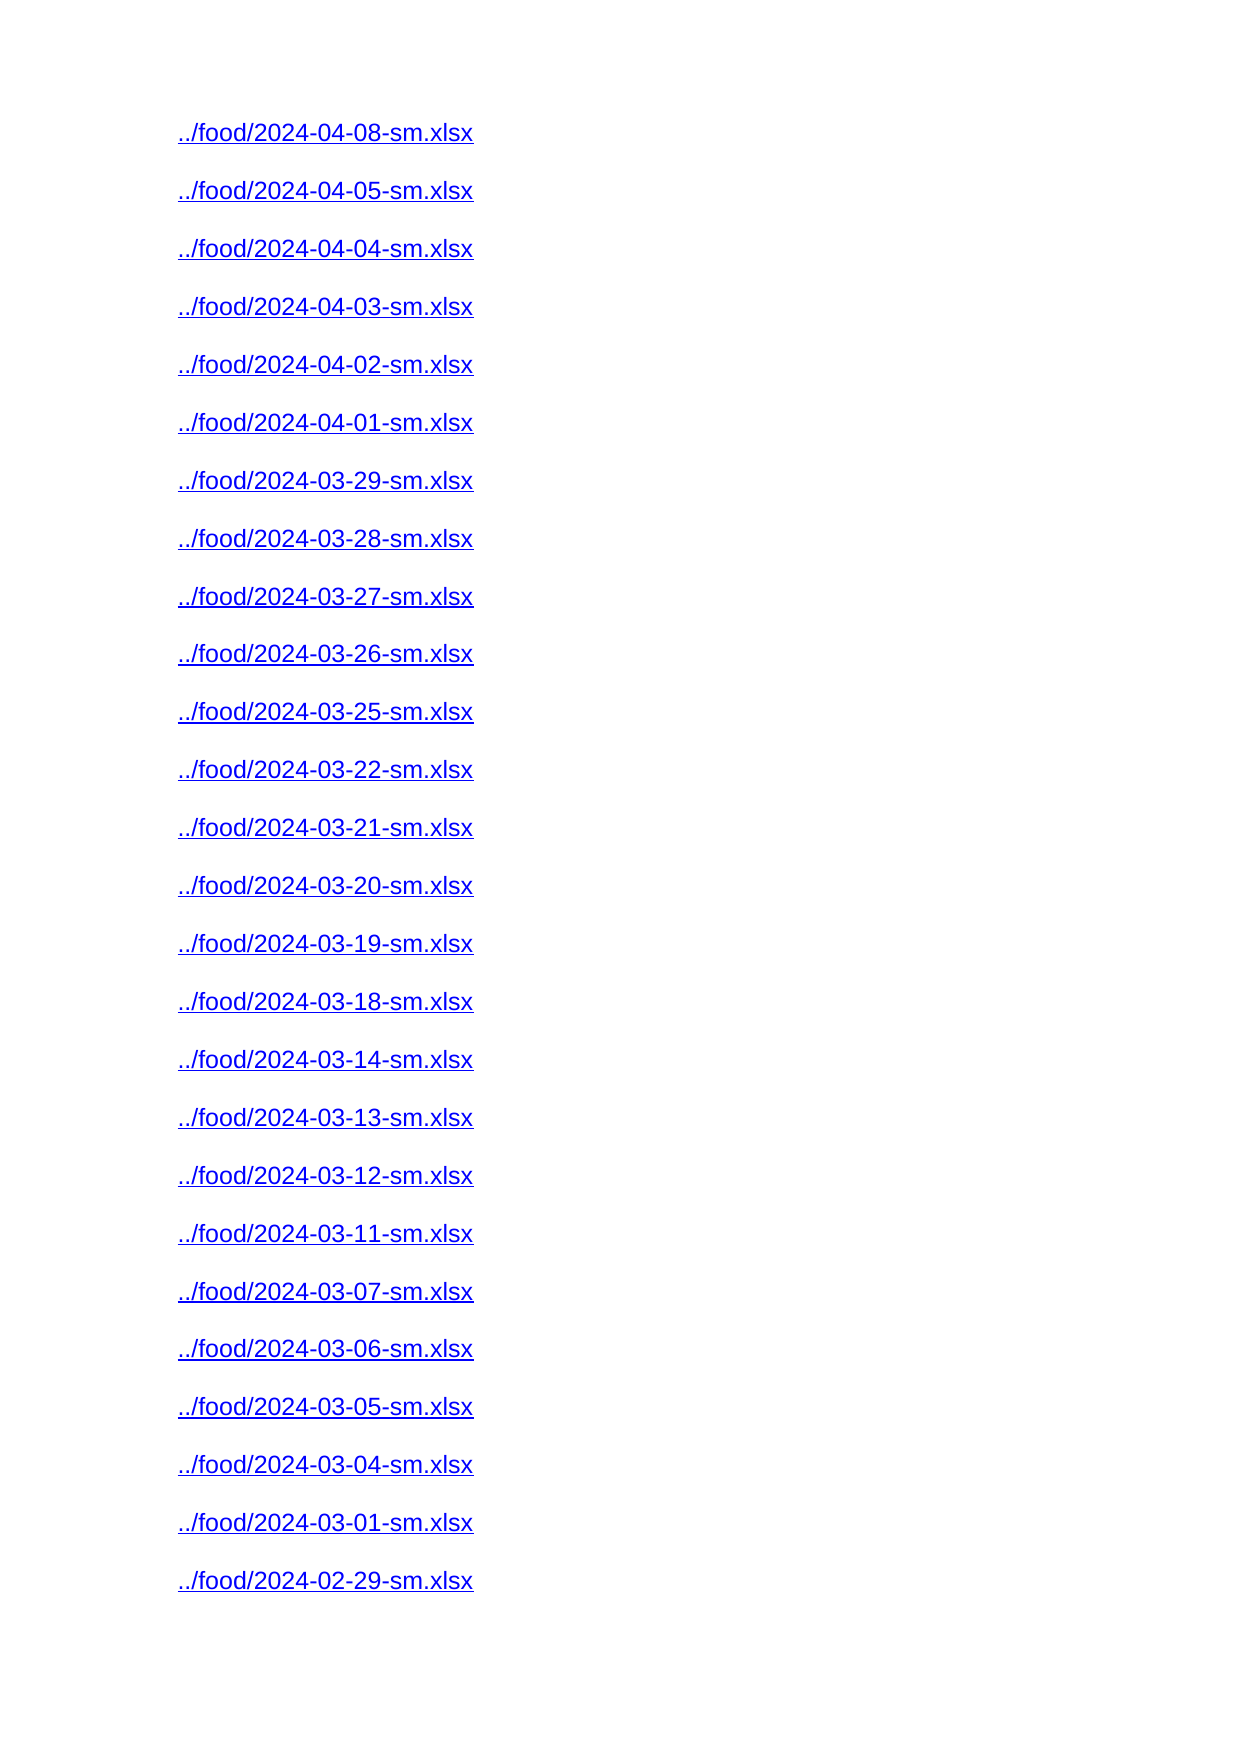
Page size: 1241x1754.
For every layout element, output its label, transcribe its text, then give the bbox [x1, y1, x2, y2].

text ../food/2024-03-13-sm.xlsx [177, 1103, 1152, 1131]
text ../food/2024-03-27-sm.xlsx [177, 581, 1152, 610]
text ../food/2024-04-04-sm.xlsx [177, 234, 1152, 263]
text ../food/2024-03-07-sm.xlsx [177, 1276, 1152, 1305]
text ../food/2024-03-01-sm.xlsx [177, 1508, 1152, 1537]
text ../food/2024-03-22-sm.xlsx [177, 755, 1152, 784]
text ../food/2024-04-03-sm.xlsx [177, 292, 1152, 321]
text ../food/2024-03-26-sm.xlsx [177, 639, 1152, 668]
text ../food/2024-04-08-sm.xlsx [177, 118, 1152, 147]
text ../food/2024-03-28-sm.xlsx [177, 523, 1152, 552]
text ../food/2024-03-14-sm.xlsx [177, 1045, 1152, 1073]
text ../food/2024-03-21-sm.xlsx [177, 813, 1152, 842]
text ../food/2024-04-02-sm.xlsx [177, 350, 1152, 378]
text ../food/2024-02-29-sm.xlsx [177, 1566, 1152, 1595]
text ../food/2024-04-05-sm.xlsx [177, 176, 1152, 205]
text ../food/2024-03-05-sm.xlsx [177, 1392, 1152, 1421]
text ../food/2024-03-12-sm.xlsx [177, 1161, 1152, 1189]
text ../food/2024-03-25-sm.xlsx [177, 697, 1152, 726]
text ../food/2024-03-04-sm.xlsx [177, 1450, 1152, 1479]
text ../food/2024-04-01-sm.xlsx [177, 408, 1152, 436]
text ../food/2024-03-06-sm.xlsx [177, 1334, 1152, 1363]
text ../food/2024-03-29-sm.xlsx [177, 466, 1152, 494]
text ../food/2024-03-11-sm.xlsx [177, 1218, 1152, 1247]
text ../food/2024-03-20-sm.xlsx [177, 871, 1152, 900]
text ../food/2024-03-18-sm.xlsx [177, 987, 1152, 1016]
text ../food/2024-03-19-sm.xlsx [177, 929, 1152, 958]
